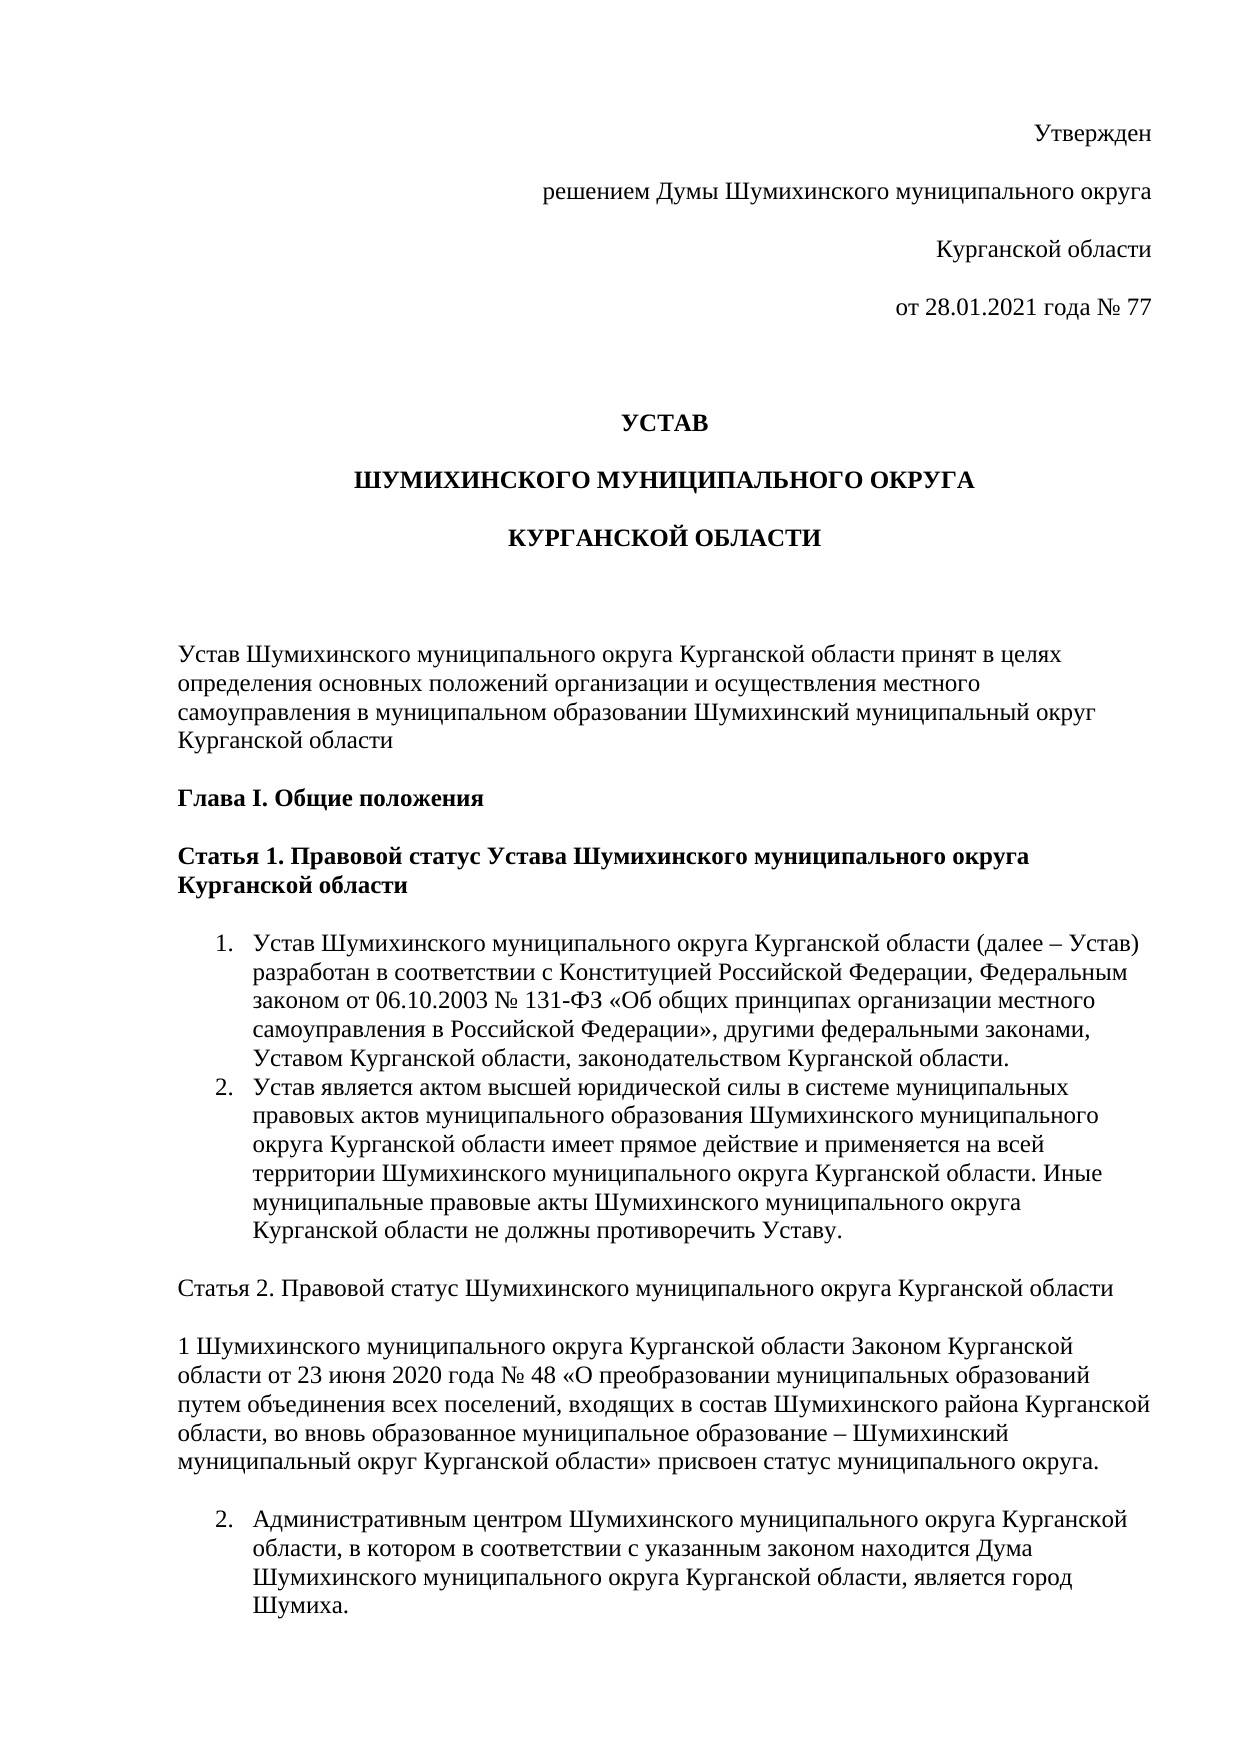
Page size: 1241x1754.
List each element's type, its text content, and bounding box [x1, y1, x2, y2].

list Административным центром Шумихинского муниципального округа Курганской области, в котором в соответствии с указанным законом находится Дума Шумихинского муниципального округа Курганской области, является город Шумиха. [215, 1504, 1152, 1619]
text Статья 1. Правовой статус Устава Шумихинского муниципального округа Курганской области [177, 841, 1152, 899]
text 1 Шумихинского муниципального округа Курганской области Законом Курганской области от 23 июня 2020 года № 48 «О преобразовании муниципальных образований путем объединения всех поселений, входящих в состав Шумихинского района Курганской области, во вновь образованное муниципальное образование – Шумихинский муниципальный округ Курганской области» присвоен статус муниципального округа. [177, 1331, 1152, 1475]
text Курганской области [177, 234, 1152, 263]
text ШУМИХИНСКОГО МУНИЦИПАЛЬНОГО ОКРУГА [177, 466, 1152, 494]
text от 28.01.2021 года № 77 [177, 292, 1152, 321]
text Устав Шумихинского муниципального округа Курганской области принят в целях определения основных положений организации и осуществления местного самоуправления в муниципальном образовании Шумихинский муниципальный округ Курганской области [177, 639, 1152, 754]
text решением Думы Шумихинского муниципального округа [177, 176, 1152, 205]
text Статья 2. Правовой статус Шумихинского муниципального округа Курганской области [177, 1273, 1152, 1302]
list Устав Шумихинского муниципального округа Курганской области (далее – Устав) разработан в соответствии с Конституцией Российской Федерации, Федеральным законом от 06.10.2003 № 131-ФЗ «Об общих принципах организации местного самоуправления в Российской Федерации», другими федеральными законами, Уставом Курганской области, законодательством Курганской области. [215, 928, 1152, 1072]
list Устав является актом высшей юридической силы в системе муниципальных правовых актов муниципального образования Шумихинского муниципального округа Курганской области имеет прямое действие и применяется на всей территории Шумихинского муниципального округа Курганской области. Иные муниципальные правовые акты Шумихинского муниципального округа Курганской области не должны противоречить Уставу. [215, 1072, 1152, 1244]
text Утвержден [177, 118, 1152, 147]
text КУРГАНСКОЙ ОБЛАСТИ [177, 523, 1152, 552]
text Глава I. Общие положения [177, 783, 1152, 812]
text УСТАВ [177, 408, 1152, 436]
